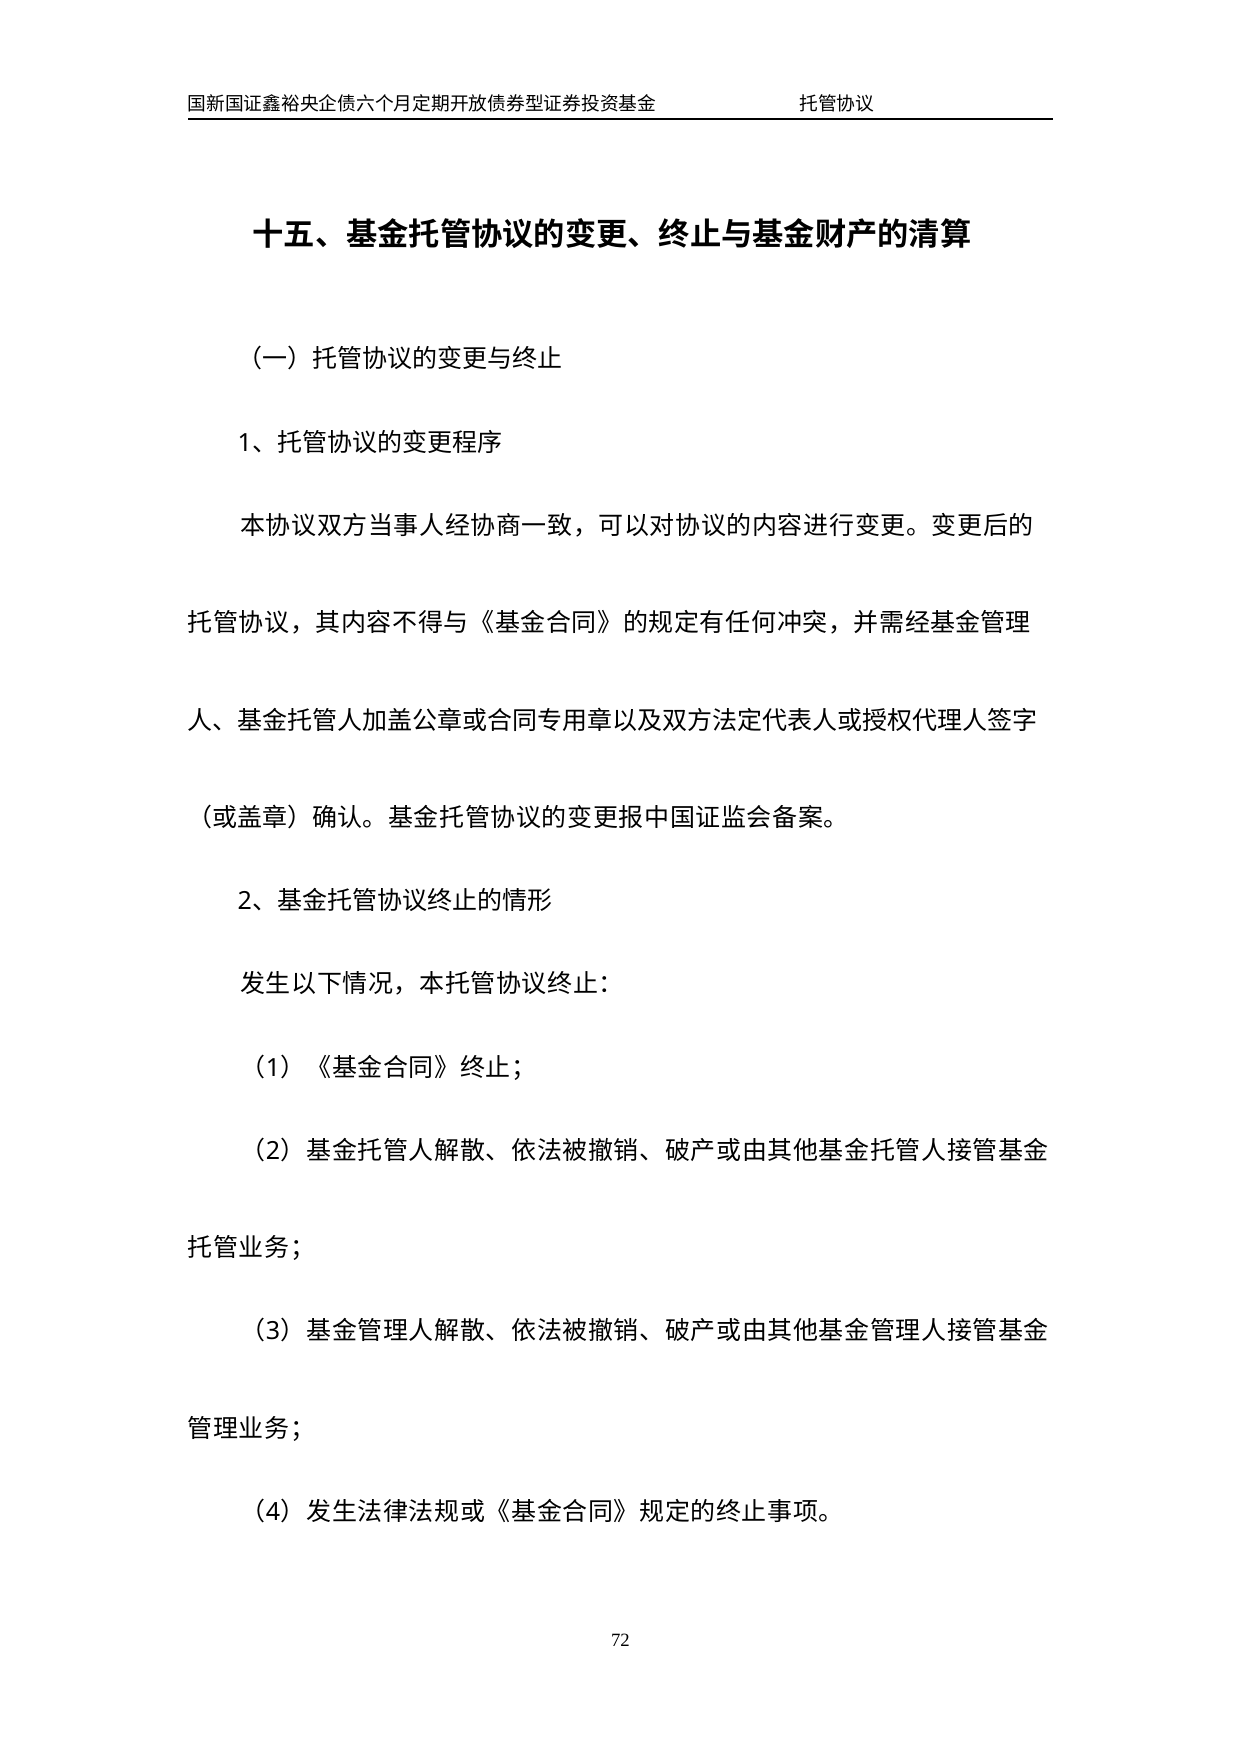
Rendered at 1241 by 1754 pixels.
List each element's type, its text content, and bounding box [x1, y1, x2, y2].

text （一）托管协议的变更与终止 [187, 324, 1053, 389]
text 本协议双方当事人经协商一致，可以对协议的内容进行变更。变更后的托管协议，其内容不得与《基金合同》的规定有任何冲突，并需经基金管理人、基金托管人加盖公章或合同专用章以及双方法定代表人或授权代理人签字（或盖章）确认。基金托管协议的变更报中国证监会备案。 [187, 491, 1053, 848]
text 1、托管协议的变更程序 [187, 408, 1053, 473]
text （3）基金管理人解散、依法被撤销、破产或由其他基金管理人接管基金管理业务； [187, 1296, 1053, 1459]
text （2）基金托管人解散、依法被撤销、破产或由其他基金托管人接管基金托管业务； [187, 1116, 1053, 1278]
text 2、基金托管协议终止的情形 [187, 866, 1053, 931]
text （1）《基金合同》终止； [187, 1033, 1053, 1098]
subtitle 基金托管协议的变更、终止与基金财产的清算 [187, 199, 1053, 264]
text 发生以下情况，本托管协议终止： [187, 949, 1053, 1014]
text （4）发生法律法规或《基金合同》规定的终止事项。 [187, 1477, 1053, 1542]
